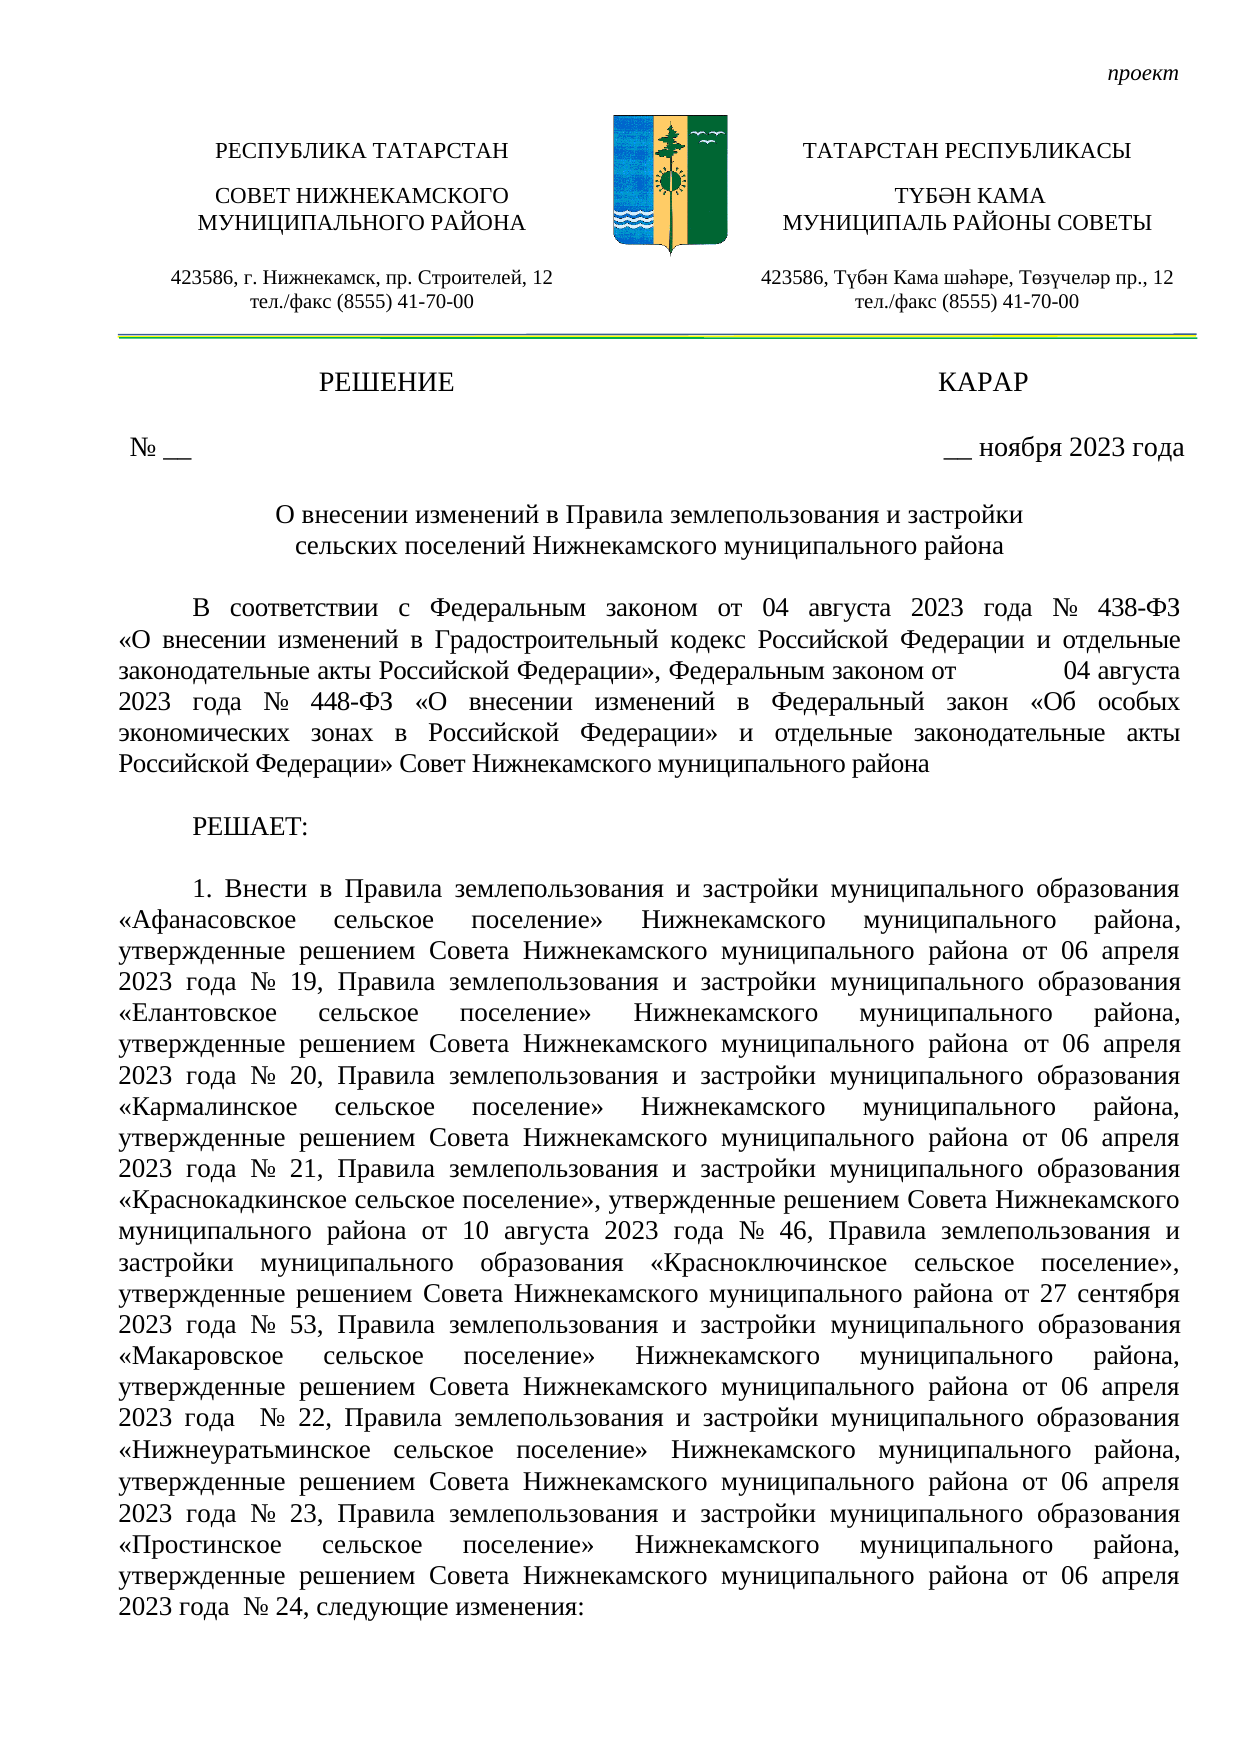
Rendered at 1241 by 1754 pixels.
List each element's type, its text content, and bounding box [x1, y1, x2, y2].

table_header ТАТАРСТАН РЕСПУБЛИКАСЫ ТҮБӘН КАМА МУНИЦИПАЛЬ РАЙОНЫ СОВЕТЫ 423586, Түбән Кама шәһәре, Төзүчеләр пр., 12 тел./факс (8555) 41-70-00 [738, 111, 1196, 333]
table_cell № __ [118, 430, 679, 466]
table_cell __ ноября 2023 года [679, 430, 1196, 466]
text О внесении изменений в Правила землепользования и застройки [118, 498, 1181, 529]
table_header КАРАР [679, 365, 1196, 430]
text проект [118, 59, 1181, 85]
table_header РЕСПУБЛИКА ТАТАРСТАН СОВЕТ НИЖНЕКАМСКОГО МУНИЦИПАЛЬНОГО РАЙОНА 423586, г. Нижнекамск, пр. Строителей, 12 тел./факс (8555) 41-70-00 [118, 111, 605, 333]
table_header [605, 111, 738, 333]
text сельских поселений Нижнекамского муниципального района [118, 529, 1181, 560]
text РЕШАЕТ: [118, 809, 1181, 841]
table_header РЕШЕНИЕ [118, 365, 679, 430]
picture [605, 110, 736, 261]
list 1. Внести в Правила землепользования и застройки муниципального образования «Афанасовское сельское поселение» Нижнекамского муниципального района, утвержденные решением Совета Нижнекамского муниципального района от 06 апреля 2023 года № 19, Правила землепользования и застройки муниципального образования «Елантовское сельское поселение» Нижнекамского муниципального района, утвержденные решением Совета Нижнекамского муниципального района от 06 апреля 2023 года № 20, Правила землепользования и застройки муниципального образования «Кармалинское сельское поселение» Нижнекамского муниципального района, утвержденные решением Совета Нижнекамского муниципального района от 06 апреля 2023 года № 21, Правила землепользования и застройки муниципального образования «Краснокадкинское сельское поселение», утвержденные решением Совета Нижнекамского муниципального района от 10 августа 2023 года № 46, Правила землепользования и застройки муниципального образования «Красноключинское сельское поселение», утвержденные решением Совета Нижнекамского муниципального района от 27 сентября 2023 года № 53, Правила землепользования и застройки муниципального образования «Макаровское сельское поселение» Нижнекамского муниципального района, утвержденные решением Совета Нижнекамского муниципального района от 06 апреля 2023 года № 22, Правила землепользования и застройки муниципального образования «Нижнеуратьминское сельское поселение» Нижнекамского муниципального района, утвержденные решением Совета Нижнекамского муниципального района от 06 апреля 2023 года № 23, Правила землепользования и застройки муниципального образования «Простинское сельское поселение» Нижнекамского муниципального района, утвержденные решением Совета Нижнекамского муниципального района от 06 апреля 2023 года № 24, следующие изменения: [118, 872, 1181, 1621]
text В соответствии с Федеральным законом от 04 августа 2023 года № 438-ФЗ «О внесении изменений в Градостроительный кодекс Российской Федерации и отдельные законодательные акты Российской Федерации», Федеральным законом от 04 августа 2023 года № 448-ФЗ «О внесении изменений в Федеральный закон «Об особых экономических зонах в Российской Федерации» и отдельные законодательные акты Российской Федерации» Совет Нижнекамского муниципального района [118, 592, 1181, 778]
